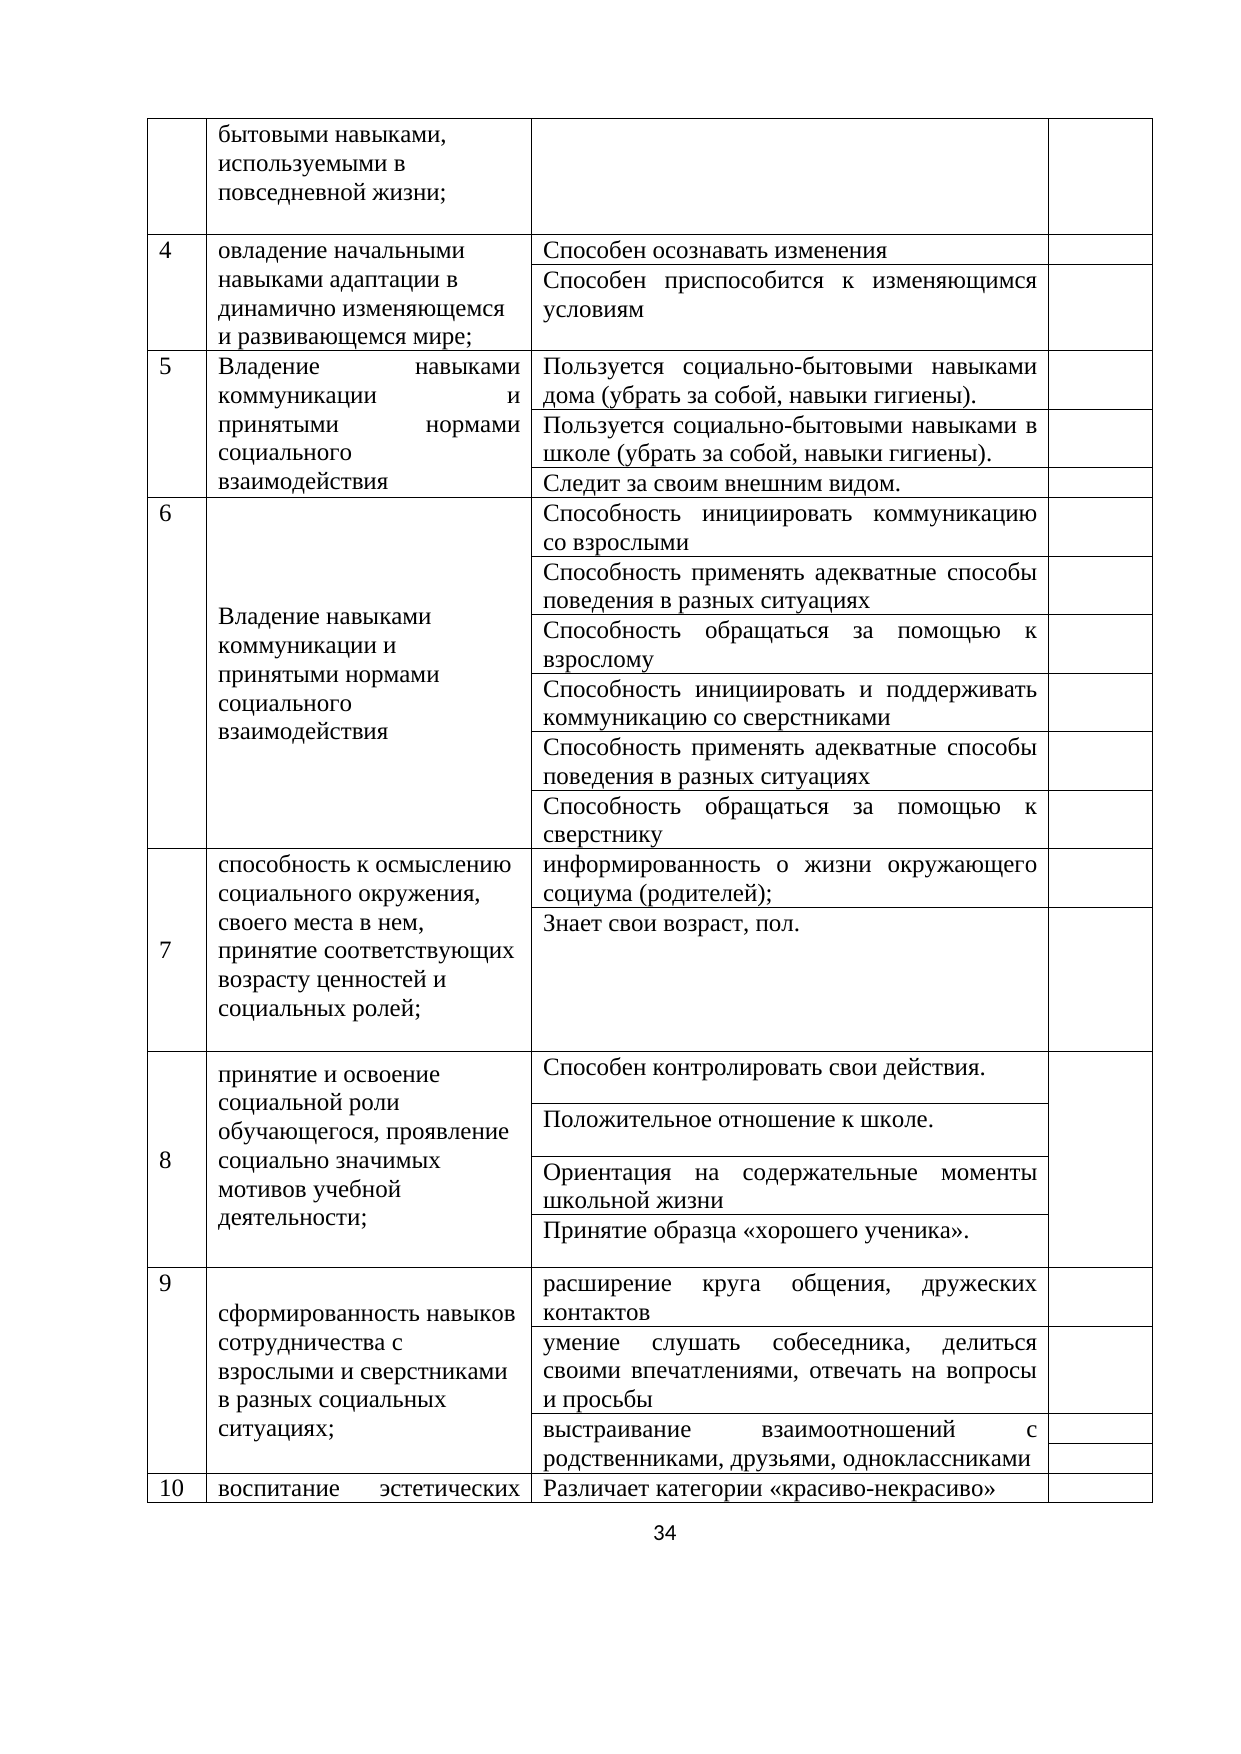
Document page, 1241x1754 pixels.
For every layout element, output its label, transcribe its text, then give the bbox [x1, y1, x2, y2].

table_cell [1049, 791, 1152, 848]
table_cell [1049, 615, 1152, 673]
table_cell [532, 119, 1048, 234]
table_cell Следит за своим внешним видом. [532, 468, 1048, 497]
table_cell [1049, 235, 1152, 264]
table_cell принятие и освоение социальной роли обучающегося, проявление социально значимых мотивов учебной деятельности; [207, 1052, 531, 1267]
table_cell Принятие образца «хорошего ученика». [532, 1215, 1048, 1267]
table_cell [1049, 1268, 1152, 1326]
table_cell расширение круга общения, дружеских контактов [532, 1268, 1048, 1326]
table_cell [1049, 351, 1152, 409]
table_cell [1049, 674, 1152, 731]
table_cell [1049, 908, 1152, 1051]
table_cell Способность инициировать и поддерживать коммуникацию со сверстниками [532, 674, 1048, 731]
table_cell Способен приспособится к изменяющимся условиям [532, 265, 1048, 350]
table_cell 7 [148, 849, 206, 1051]
table_cell способность к осмыслению социального окружения, своего места в нем, принятие соответствующих возрасту ценностей и социальных ролей; [207, 849, 531, 1051]
table_cell [1049, 1474, 1152, 1502]
table_cell [1049, 498, 1152, 556]
table_cell Способность обращаться за помощью к взрослому [532, 615, 1048, 673]
table_cell [1049, 410, 1152, 467]
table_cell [207, 1474, 531, 1502]
table_cell 5 [148, 351, 206, 497]
table_cell Положительное отношение к школе. [532, 1104, 1048, 1156]
table_cell Способен осознавать изменения [532, 235, 1048, 264]
table_cell [1049, 557, 1152, 614]
table_cell умение слушать собеседника, делиться своими впечатлениями, отвечать на вопросы и просьбы [532, 1327, 1048, 1413]
table_cell Владение навыками коммуникации и принятыми нормами социального взаимодействия [207, 351, 531, 497]
table_cell [1049, 732, 1152, 790]
table_cell Способность обращаться за помощью к сверстнику [532, 791, 1048, 848]
table_cell Пользуется социально-бытовыми навыками дома (убрать за собой, навыки гигиены). [532, 351, 1048, 409]
table_cell Пользуется социально-бытовыми навыками в школе (убрать за собой, навыки гигиены). [532, 410, 1048, 467]
table_cell Способность инициировать коммуникацию со взрослыми [532, 498, 1048, 556]
table_cell овладение начальными навыками адаптации в динамично изменяющемся и развивающемся мире; [207, 235, 531, 350]
table_cell Различает категории «красиво-некрасиво» [532, 1474, 1048, 1502]
table_cell [1049, 1414, 1152, 1443]
table_cell Способен контролировать свои действия. [532, 1052, 1048, 1103]
table_cell Способность применять адекватные способы поведения в разных ситуациях [532, 557, 1048, 614]
table_cell [1049, 849, 1152, 907]
table_cell 6 [148, 498, 206, 848]
table_cell [1049, 1444, 1152, 1472]
table_cell [1049, 468, 1152, 497]
table_cell 9 [148, 1268, 206, 1472]
table_cell Владение навыками коммуникации и принятыми нормами социального взаимодействия [207, 498, 531, 848]
table_cell сформированность навыков сотрудничества с взрослыми и сверстниками в разных социальных ситуациях; [207, 1268, 531, 1472]
table_cell выстраивание взаимоотношений с родственниками, друзьями, одноклассниками [532, 1414, 1048, 1472]
table_cell Ориентация на содержательные моменты школьной жизни [532, 1157, 1048, 1214]
table_cell информированность о жизни окружающего социума (родителей); [532, 849, 1048, 907]
table_cell [1049, 1052, 1152, 1267]
table_cell Знает свои возраст, пол. [532, 908, 1048, 1051]
table_cell 8 [148, 1052, 206, 1267]
table_cell Способность применять адекватные способы поведения в разных ситуациях [532, 732, 1048, 790]
table_cell 10 [148, 1474, 206, 1502]
table_cell [1049, 1327, 1152, 1413]
table_cell [1049, 265, 1152, 350]
table_cell [1049, 119, 1152, 234]
table_cell 4 [148, 235, 206, 350]
